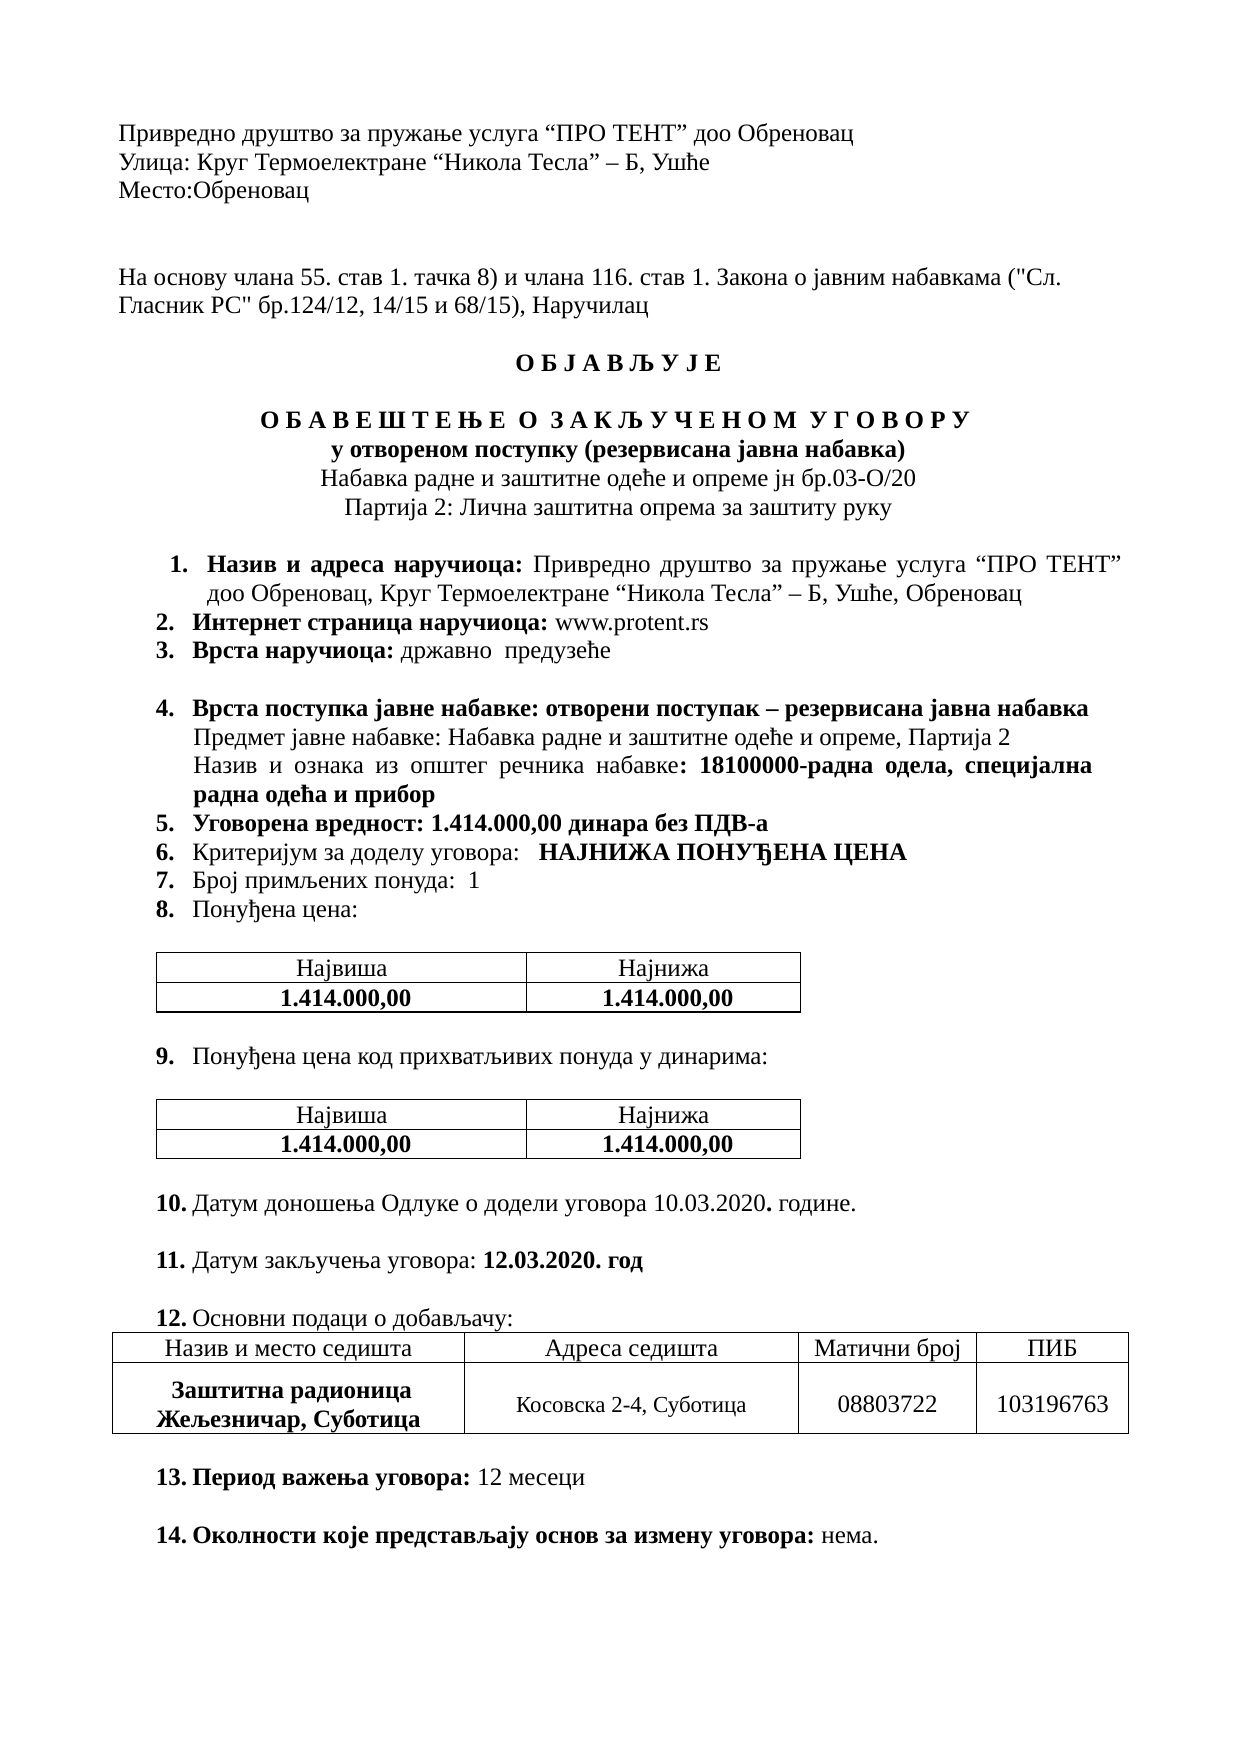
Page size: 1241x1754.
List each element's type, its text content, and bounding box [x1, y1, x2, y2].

table_cell 1.414.000,00 [527, 1130, 800, 1158]
text Привредно друштво за пружање услуга “ПРО ТЕНТ” доо Обреновац [118, 118, 1124, 147]
table_header Најнижа [527, 1100, 800, 1128]
list Понуђена цена код прихватљивих понуда у динарима: [156, 1041, 1092, 1070]
list Врста наручиоца: државно предузеће [156, 636, 1092, 664]
text Улица: Круг Термоелектране “Никола Тесла” – Б, Ушће [81, 147, 1122, 176]
table_header Најнижа [527, 953, 800, 982]
list Период важења уговора: 12 месеци [156, 1462, 1092, 1491]
text О Б А В Е Ш Т Е Њ Е О З А К Љ У Ч Е Н О М У Г О В О Р У у отвореном поступку (резервисана јавна набавка) [118, 406, 1118, 463]
table_header ПИБ [977, 1333, 1128, 1362]
text Назив и ознака из општег речника набавке: 18100000-радна одела, специјална радна одећа и прибор [193, 751, 1092, 808]
list Датум закључења уговора: 12.03.2020. год [156, 1246, 1092, 1274]
text Место:Обреновац [81, 176, 1124, 204]
text О Б Ј А В Љ У Ј Е [118, 348, 1118, 377]
table_cell Заштитна радионица Жељезничар, Суботица [113, 1363, 464, 1433]
table_header Највиша [157, 1100, 526, 1128]
list Критеријум за доделу уговора: НАЈНИЖА ПОНУЂЕНА ЦЕНА [156, 837, 1092, 866]
table_header Назив и место седишта [113, 1333, 464, 1362]
table_cell 1.414.000,00 [527, 983, 800, 1011]
table_cell 08803722 [799, 1363, 976, 1433]
table_cell 103196763 [977, 1363, 1128, 1433]
table_header Највиша [157, 953, 526, 982]
list Околности које представљају основ за измену уговора: нема. [156, 1520, 1092, 1549]
table_header Матични број [799, 1333, 976, 1362]
list Основни подаци о добављачу: [156, 1303, 1092, 1332]
text Набавка радне и заштитне одеће и опреме јн бр.03-О/20 [118, 463, 1118, 492]
table_cell 1.414.000,00 [157, 1130, 526, 1158]
table_header Адреса седишта [465, 1333, 798, 1362]
text На основу члана 55. став 1. тачка 8) и члана 116. став 1. Закона о јавним набавкама ("Сл. Гласник РС" бр.124/12, 14/15 и 68/15), Наручилац [118, 262, 1122, 319]
table_cell Косовска 2-4, Суботица [465, 1363, 798, 1433]
text Партија 2: Лична заштитна опрема за заштиту руку [118, 492, 1118, 521]
list Број примљених понуда: 1 [156, 866, 1092, 894]
list Интернет страница наручиоца: www.protent.rs [156, 607, 1092, 636]
list Врста поступка јавне набавке: отворени поступак – резервисана јавна набавка [156, 693, 1092, 722]
list Понуђена цена: [156, 894, 1092, 923]
list Датум доношења Одлуке о додели уговора 10.03.2020. године. [156, 1188, 1092, 1217]
table_cell 1.414.000,00 [157, 983, 526, 1011]
text Предмет јавне набавке: Набавка радне и заштитне одеће и опреме, Партија 2 [118, 722, 1092, 751]
list Уговорена вредност: 1.414.000,00 динара без ПДВ-а [156, 808, 1092, 837]
list Назив и адреса наручиоца: Привредно друштво за пружање услуга “ПРО ТЕНТ” доо Обреновац, Круг Термоелектране “Никола Тесла” – Б, Ушће, Обреновац [169, 549, 1122, 607]
